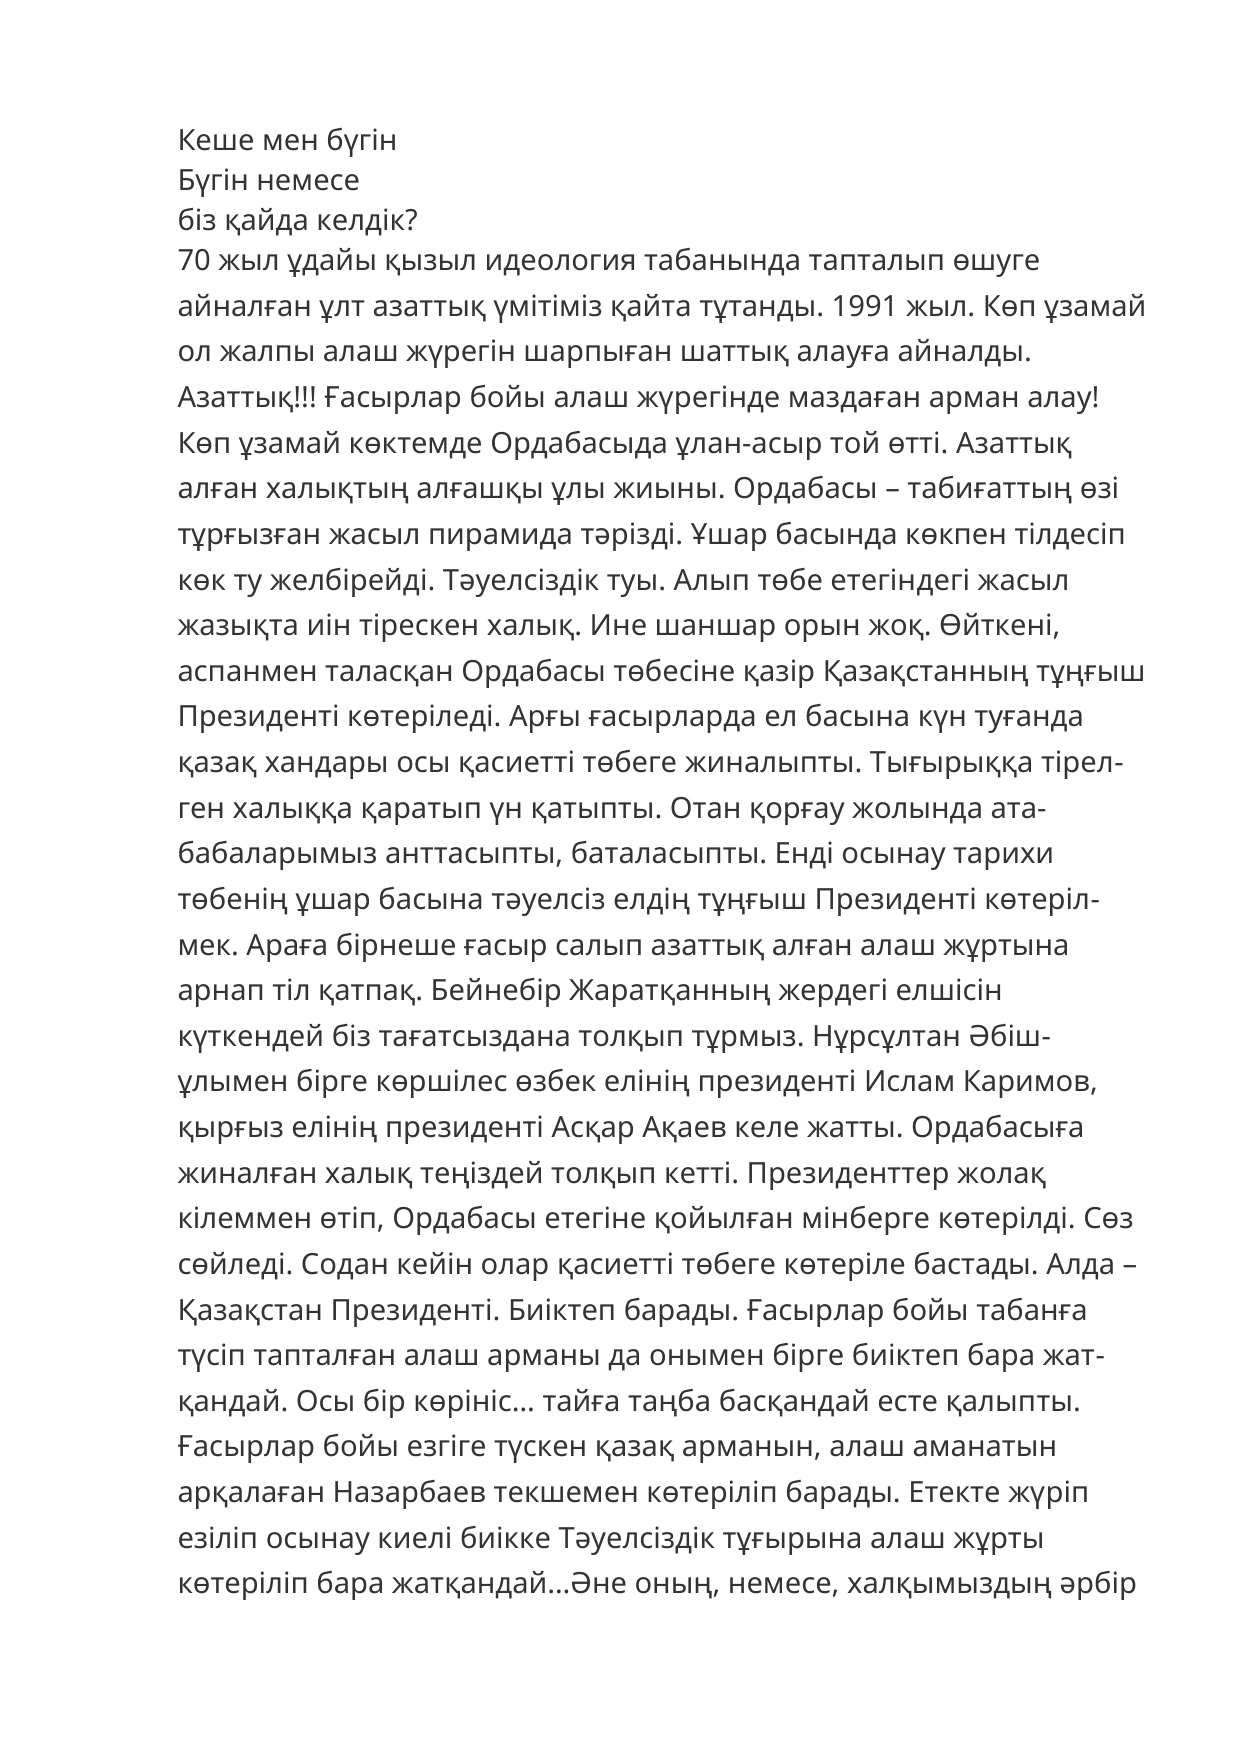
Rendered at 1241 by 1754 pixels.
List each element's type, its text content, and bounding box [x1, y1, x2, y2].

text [177, 239, 1152, 1602]
text Бүгін немесе [177, 158, 1152, 199]
text Кеше мен бүгін [177, 118, 1152, 158]
text біз қайда келдік? [177, 199, 1152, 239]
